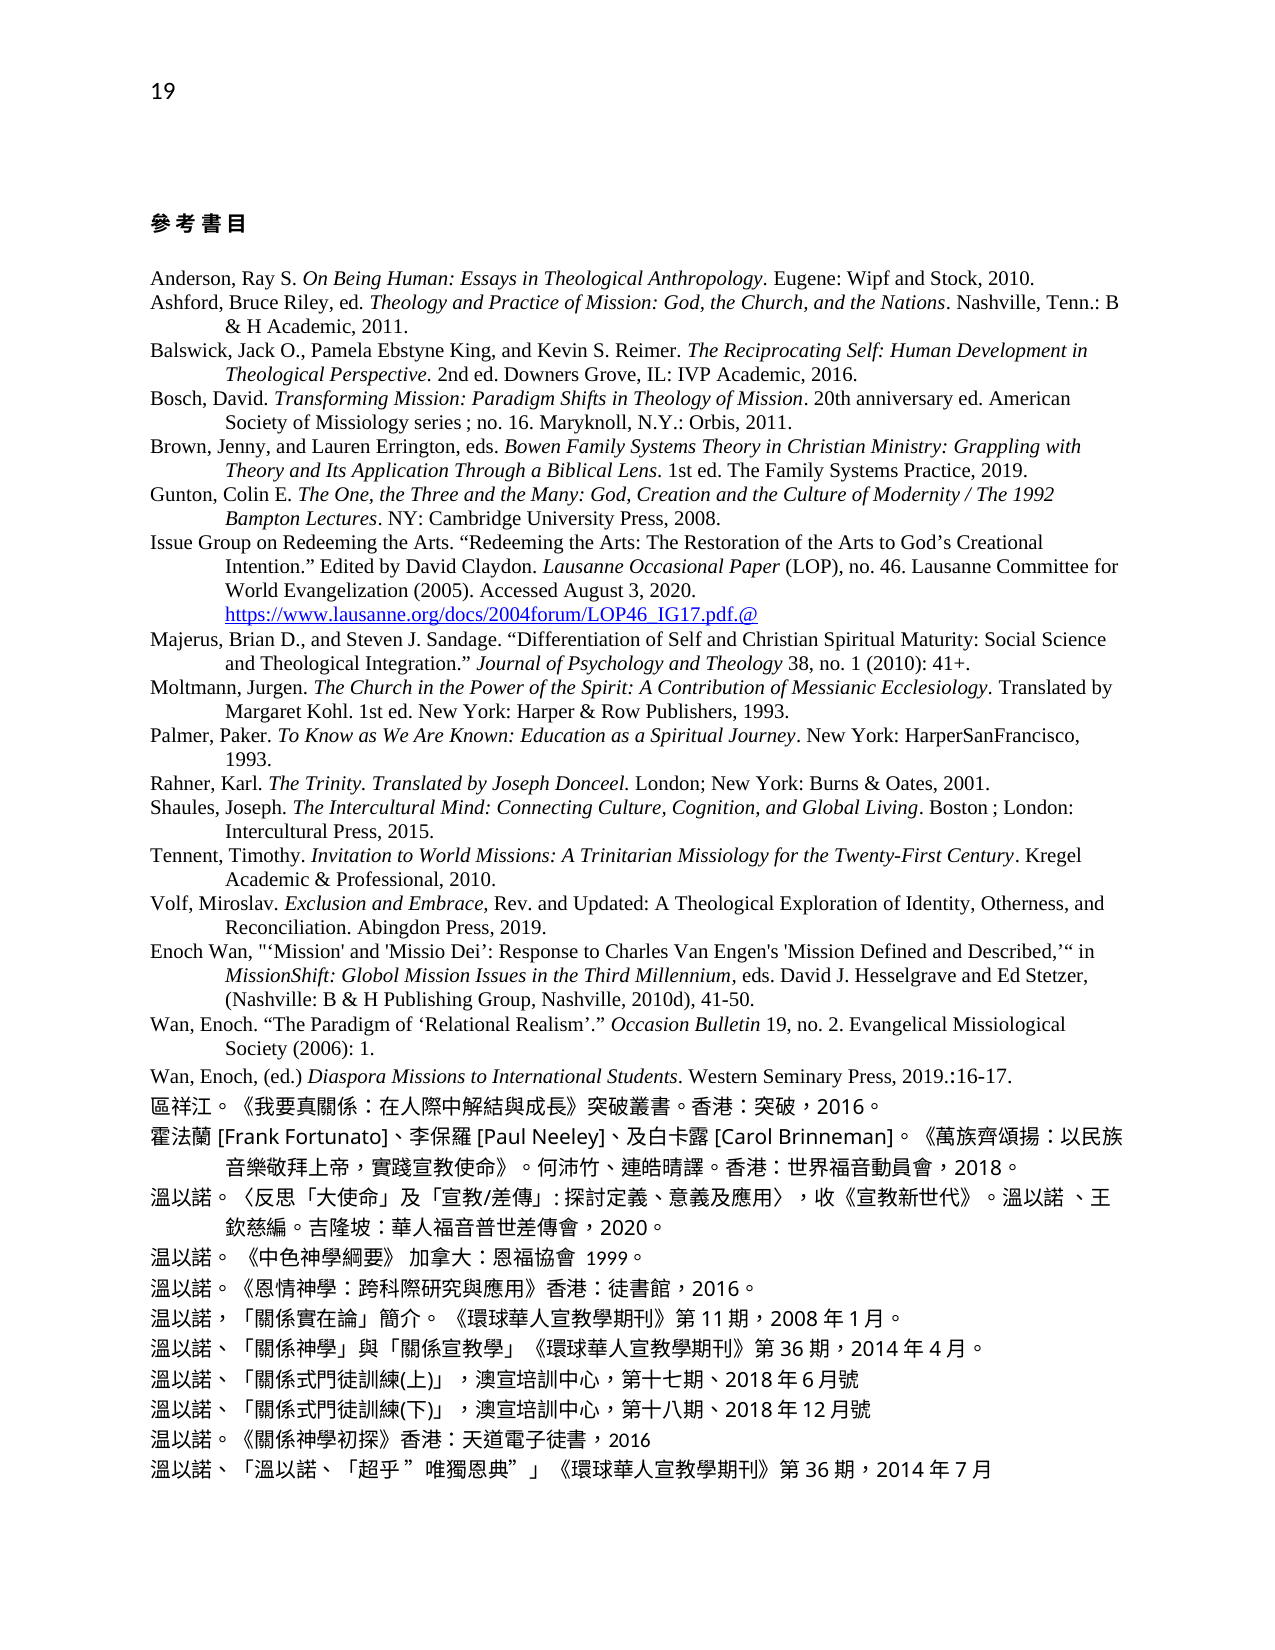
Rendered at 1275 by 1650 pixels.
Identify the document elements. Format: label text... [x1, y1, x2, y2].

text 温以諾，「關係實在論」簡介。 《環球華人宣教學期刊》第11期，2008 年1月。 [150, 1302, 1125, 1332]
text 溫以諾、「溫以諾、「超乎 ”唯獨恩典”」《環球華人宣教學期刊》第 36 期，2014 年 7 月 [150, 1454, 1125, 1484]
text Balswick, Jack O., Pamela Ebstyne King, and Kevin S. Reimer. The Reciprocating Self: Human Development in Theological Perspective. 2nd ed. Downers Grove, IL: IVP Academic, 2016. [150, 338, 1125, 386]
text 温以諾。 《中色神學綱要》 加拿大：恩福協會 1999。 [150, 1242, 1125, 1272]
text Ashford, Bruce Riley, ed. Theology and Practice of Mission: God, the Church, and the Nations. Nashville, Tenn.: B & H Academic, 2011. [150, 289, 1125, 338]
text Palmer, Paker. To Know as We Are Known: Education as a Spiritual Journey. New York: HarperSanFrancisco, 1993. [150, 723, 1125, 771]
text 溫以諾、「關係式門徒訓練(上)」，澳宣培訓中心，第十七期、2018年6月號 [150, 1363, 1125, 1393]
text Wan, Enoch. “The Paradigm of ‘Relational Realism’.” Occasion Bulletin 19, no. 2. Evangelical Missiological Society (2006): 1. [150, 1011, 1125, 1059]
text Majerus, Brian D., and Steven J. Sandage. “Differentiation of Self and Christian Spiritual Maturity: Social Science and Theological Integration.” Journal of Psychology and Theology 38, no. 1 (2010): 41+. [150, 626, 1125, 674]
text Moltmann, Jurgen. The Church in the Power of the Spirit: A Contribution of Messianic Ecclesiology. Translated by Margaret Kohl. 1st ed. New York: Harper & Row Publishers, 1993. [150, 674, 1125, 723]
text Anderson, Ray S. On Being Human: Essays in Theological Anthropology. Eugene: Wipf and Stock, 2010. [150, 266, 1125, 289]
text 霍法蘭 [Frank Fortunato]、李保羅 [Paul Neeley]、及白卡露 [Carol Brinneman]。《萬族齊頌揚：以民族音樂敬拜上帝，實踐宣教使命》。何沛竹、連皓晴譯。香港：世界福音動員會，2018。 [150, 1120, 1125, 1181]
text Rahner, Karl. The Trinity. Translated by Joseph Donceel. London; New York: Burns & Oates, 2001. [150, 771, 1125, 795]
text 溫以諾。《恩情神學：跨科際研究與應用》香港：徒書館，2016。 [150, 1272, 1125, 1302]
text Bosch, David. Transforming Mission: Paradigm Shifts in Theology of Mission. 20th anniversary ed. American Society of Missiology series ; no. 16. Maryknoll, N.Y.: Orbis, 2011. [150, 386, 1125, 434]
text 溫以諾、「關係式門徒訓練(下)」，澳宣培訓中心，第十八期、2018年12月號 [150, 1393, 1125, 1423]
text Wan, Enoch, (ed.) Diaspora Missions to International Students. Western Seminary Press, 2019.:16-17. [150, 1059, 1125, 1090]
text 溫以諾。〈反思「大使命」及「宣教/差傳」: 探討定義、意義及應用〉，收《宣教新世代》。溫以諾 、王欽慈編。吉隆坡：華人福音普世差傳會，2020。 [150, 1181, 1125, 1242]
text Shaules, Joseph. The Intercultural Mind: Connecting Culture, Cognition, and Global Living. Boston ; London: Intercultural Press, 2015. [150, 795, 1125, 843]
text Gunton, Colin E. The One, the Three and the Many: God, Creation and the Culture of Modernity / The 1992 Bampton Lectures. NY: Cambridge University Press, 2008. [150, 482, 1125, 530]
text Volf, Miroslav. Exclusion and Embrace, Rev. and Updated: A Theological Exploration of Identity, Otherness, and Reconciliation. Abingdon Press, 2019. [150, 891, 1125, 939]
text Enoch Wan, "‘Mission' and 'Missio Dei’: Response to Charles Van Engen's 'Mission Defined and Described,’“ in MissionShift: Globol Mission Issues in the Third Millennium, eds. David J. Hesselgrave and Ed Stetzer, (Nashville: B & H Publishing Group, Nashville, 2010d), 41-50. [150, 939, 1125, 1011]
text 温以諾。《關係神學初探》香港：天道電子徒書，2016 [150, 1423, 1125, 1454]
text https://www.lausanne.org/docs/2004forum/LOP46_IG17.pdf.@ [150, 602, 1125, 626]
text Tennent, Timothy. Invitation to World Missions: A Trinitarian Missiology for the Twenty-First Century. Kregel Academic & Professional, 2010. [150, 843, 1125, 891]
text Brown, Jenny, and Lauren Errington, eds. Bowen Family Systems Theory in Christian Ministry: Grappling with Theory and Its Application Through a Biblical Lens. 1st ed. The Family Systems Practice, 2019. [150, 434, 1125, 482]
text 溫以諾、「關係神學」與「關係宣教學」《環球華人宣教學期刊》第 36 期，2014 年 4 月。 [150, 1332, 1125, 1363]
text Issue Group on Redeeming the Arts. “Redeeming the Arts: The Restoration of the Arts to God’s Creational Intention.” Edited by David Claydon. Lausanne Occasional Paper (LOP), no. 46. Lausanne Committee for World Evangelization (2005). Accessed August 3, 2020. [150, 530, 1125, 602]
text 區祥江。《我要真關係：在人際中解結與成長》突破叢書。香港：突破，2016。 [150, 1090, 1125, 1120]
text 參 考 書 目 [150, 207, 1125, 237]
